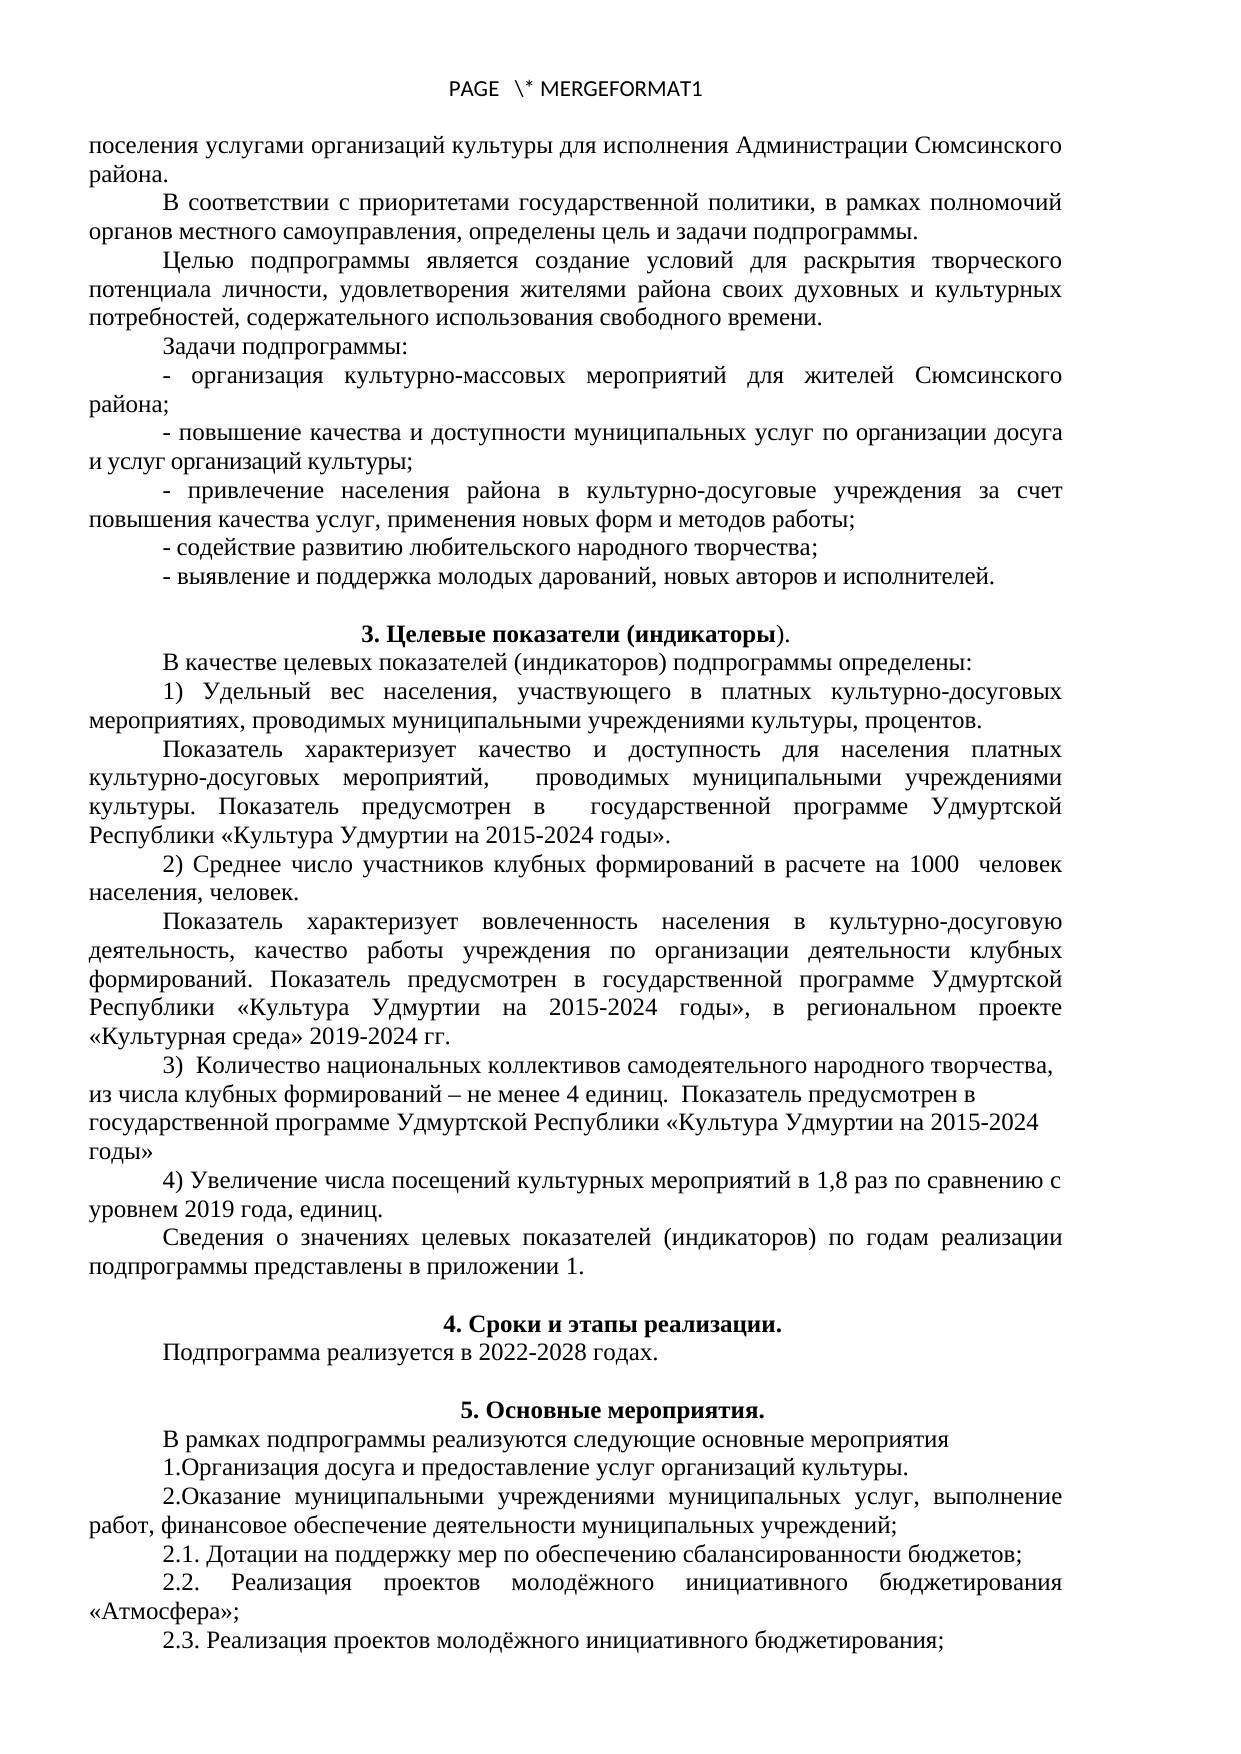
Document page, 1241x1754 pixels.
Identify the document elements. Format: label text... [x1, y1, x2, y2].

text 5. Основные мероприятия. [88, 1395, 1063, 1424]
text 4) Увеличение числа посещений культурных мероприятий в 1,8 раз по сравнению с уровнем 2019 года, единиц. [88, 1165, 1063, 1222]
text В качестве целевых показателей (индикаторов) подпрограммы определены: [88, 647, 1063, 676]
text 4. Сроки и этапы реализации. [88, 1309, 1063, 1337]
text 1) Удельный вес населения, участвующего в платных культурно-досуговых мероприятиях, проводимых муниципальными учреждениями культуры, процентов. [88, 676, 1063, 734]
text 1.Организация досуга и предоставление услуг организаций культуры. [162, 1452, 1063, 1481]
text В соответствии с приоритетами государственной политики, в рамках полномочий органов местного самоуправления, определены цель и задачи подпрограммы. [88, 187, 1063, 245]
text Показатель характеризует вовлеченность населения в культурно-досуговую деятельность, качество работы учреждения по организации деятельности клубных формирований. Показатель предусмотрен в государственной программе Удмуртской Республики «Культура Удмуртии на 2015-2024 годы», в региональном проекте «Культурная среда» 2019-2024 гг. [88, 906, 1063, 1050]
text 3) Количество национальных коллективов самодеятельного народного творчества, из числа клубных формирований – не менее 4 единиц. Показатель предусмотрен в государственной программе Удмуртской Республики «Культура Удмуртии на 2015-2024 годы» [88, 1050, 1063, 1165]
text 2.2. Реализация проектов молодёжного инициативного бюджетирования «Атмосфера»; [88, 1567, 1063, 1625]
text - повышение качества и доступности муниципальных услуг по организации досуга и услуг организаций культуры; [88, 417, 1063, 475]
text Целью подпрограммы является создание условий для раскрытия творческого потенциала личности, удовлетворения жителями района своих духовных и культурных потребностей, содержательного использования свободного времени. [88, 245, 1063, 331]
text 2.Оказание муниципальными учреждениями муниципальных услуг, выполнение работ, финансовое обеспечение деятельности муниципальных учреждений; [88, 1481, 1063, 1539]
text Задачи подпрограммы: [88, 331, 1063, 360]
text - содействие развитию любительского народного творчества; [88, 532, 1063, 561]
text 3. Целевые показатели (индикаторы). [88, 619, 1063, 647]
text - выявление и поддержка молодых дарований, новых авторов и исполнителей. [88, 561, 1063, 590]
text - привлечение населения района в культурно-досуговые учреждения за счет повышения качества услуг, применения новых форм и методов работы; [88, 475, 1063, 532]
text 2.1. Дотации на поддержку мер по обеспечению сбалансированности бюджетов; [88, 1539, 1063, 1567]
text Сведения о значениях целевых показателей (индикаторов) по годам реализации подпрограммы представлены в приложении 1. [88, 1222, 1063, 1280]
text 2.3. Реализация проектов молодёжного инициативного бюджетирования; [88, 1625, 1063, 1654]
text Показатель характеризует качество и доступность для населения платных культурно-досуговых мероприятий, проводимых муниципальными учреждениями культуры. Показатель предусмотрен в государственной программе Удмуртской Республики «Культура Удмуртии на 2015-2024 годы». [88, 734, 1063, 849]
text В рамках подпрограммы реализуются следующие основные мероприятия [88, 1424, 1063, 1452]
text 2) Среднее число участников клубных формирований в расчете на 1000 человек населения, человек. [88, 849, 1063, 906]
text Подпрограмма реализуется в 2022-2028 годах. [162, 1337, 1063, 1366]
text - организация культурно-массовых мероприятий для жителей Сюмсинского района; [88, 360, 1063, 417]
